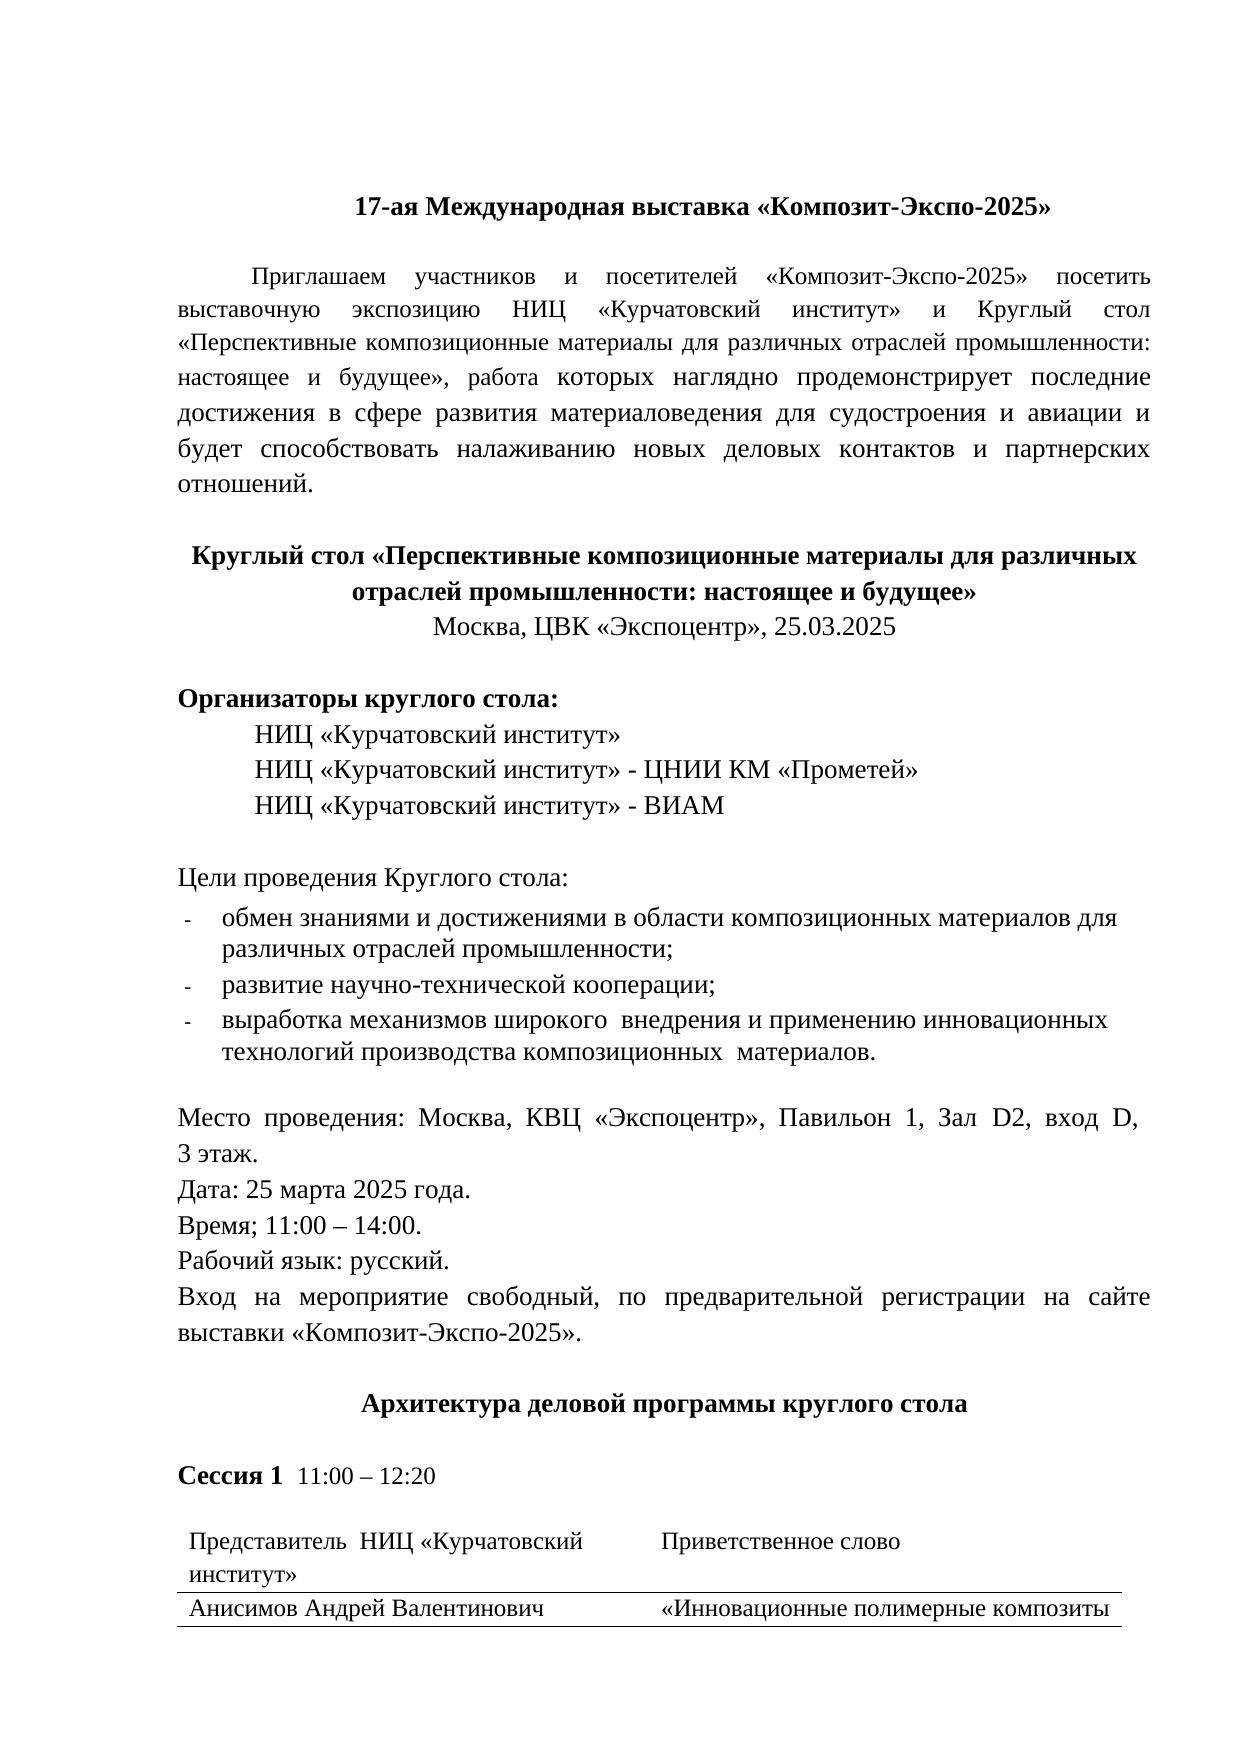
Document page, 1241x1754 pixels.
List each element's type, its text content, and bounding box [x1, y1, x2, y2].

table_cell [650, 1593, 1122, 1626]
table_header Приветственное слово [650, 1526, 1122, 1592]
text Архитектура деловой программы круглого стола [177, 1387, 1152, 1418]
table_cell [177, 1593, 649, 1626]
text Дата: 25 марта 2025 года. [177, 1173, 1152, 1204]
list обмен знаниями и достижениями в области композиционных материалов для различных отраслей промышленности; [184, 901, 1152, 963]
text Цели проведения Круглого стола: [177, 861, 1152, 892]
text НИЦ «Курчатовский институт» [177, 718, 1152, 749]
text Рабочий язык: русский. [177, 1244, 1152, 1276]
text Организаторы круглого стола: [177, 682, 1152, 713]
text Круглый стол «Перспективные композиционные материалы для различных отраслей промышленности: настоящее и будущее» [177, 539, 1152, 606]
text Приглашаем участников и посетителей «Композит-Экспо-2025» посетить выставочную экспозицию НИЦ «Курчатовский институт» и Круглый стол «Перспективные композиционные материалы для различных отраслей промышленности: настоящее и будущее», работа которых наглядно продемонстрирует последние достижения в сфере развития материаловедения для судостроения и авиации и будет способствовать налаживанию новых деловых контактов и партнерских отношений. [177, 261, 1152, 499]
text Вход на мероприятие свободный, по предварительной регистрации на сайте выставки «Композит-Экспо-2025». [177, 1280, 1152, 1347]
text НИЦ «Курчатовский институт» - ЦНИИ КМ «Прометей» [177, 753, 1152, 784]
text Сессия 1 11:00 – 12:20 [177, 1459, 1152, 1490]
table_header Представитель НИЦ «Курчатовский институт» [177, 1526, 649, 1592]
text НИЦ «Курчатовский институт» - ВИАМ [177, 789, 1152, 820]
text Время; 11:00 – 14:00. [177, 1209, 1152, 1240]
text 17-ая Международная выставка «Композит-Экспо-2025» [177, 189, 1152, 221]
list развитие научно-технической кооперации; [184, 968, 1152, 999]
text Место проведения: Москва, КВЦ «Экспоцентр», Павильон 1, Зал D2, вход D, 3 этаж. [177, 1102, 1152, 1168]
text Москва, ЦВК «Экспоцентр», 25.03.2025 [177, 611, 1152, 642]
list выработка механизмов широкого внедрения и применению инновационных технологий производства композиционных материалов. [184, 1003, 1152, 1066]
